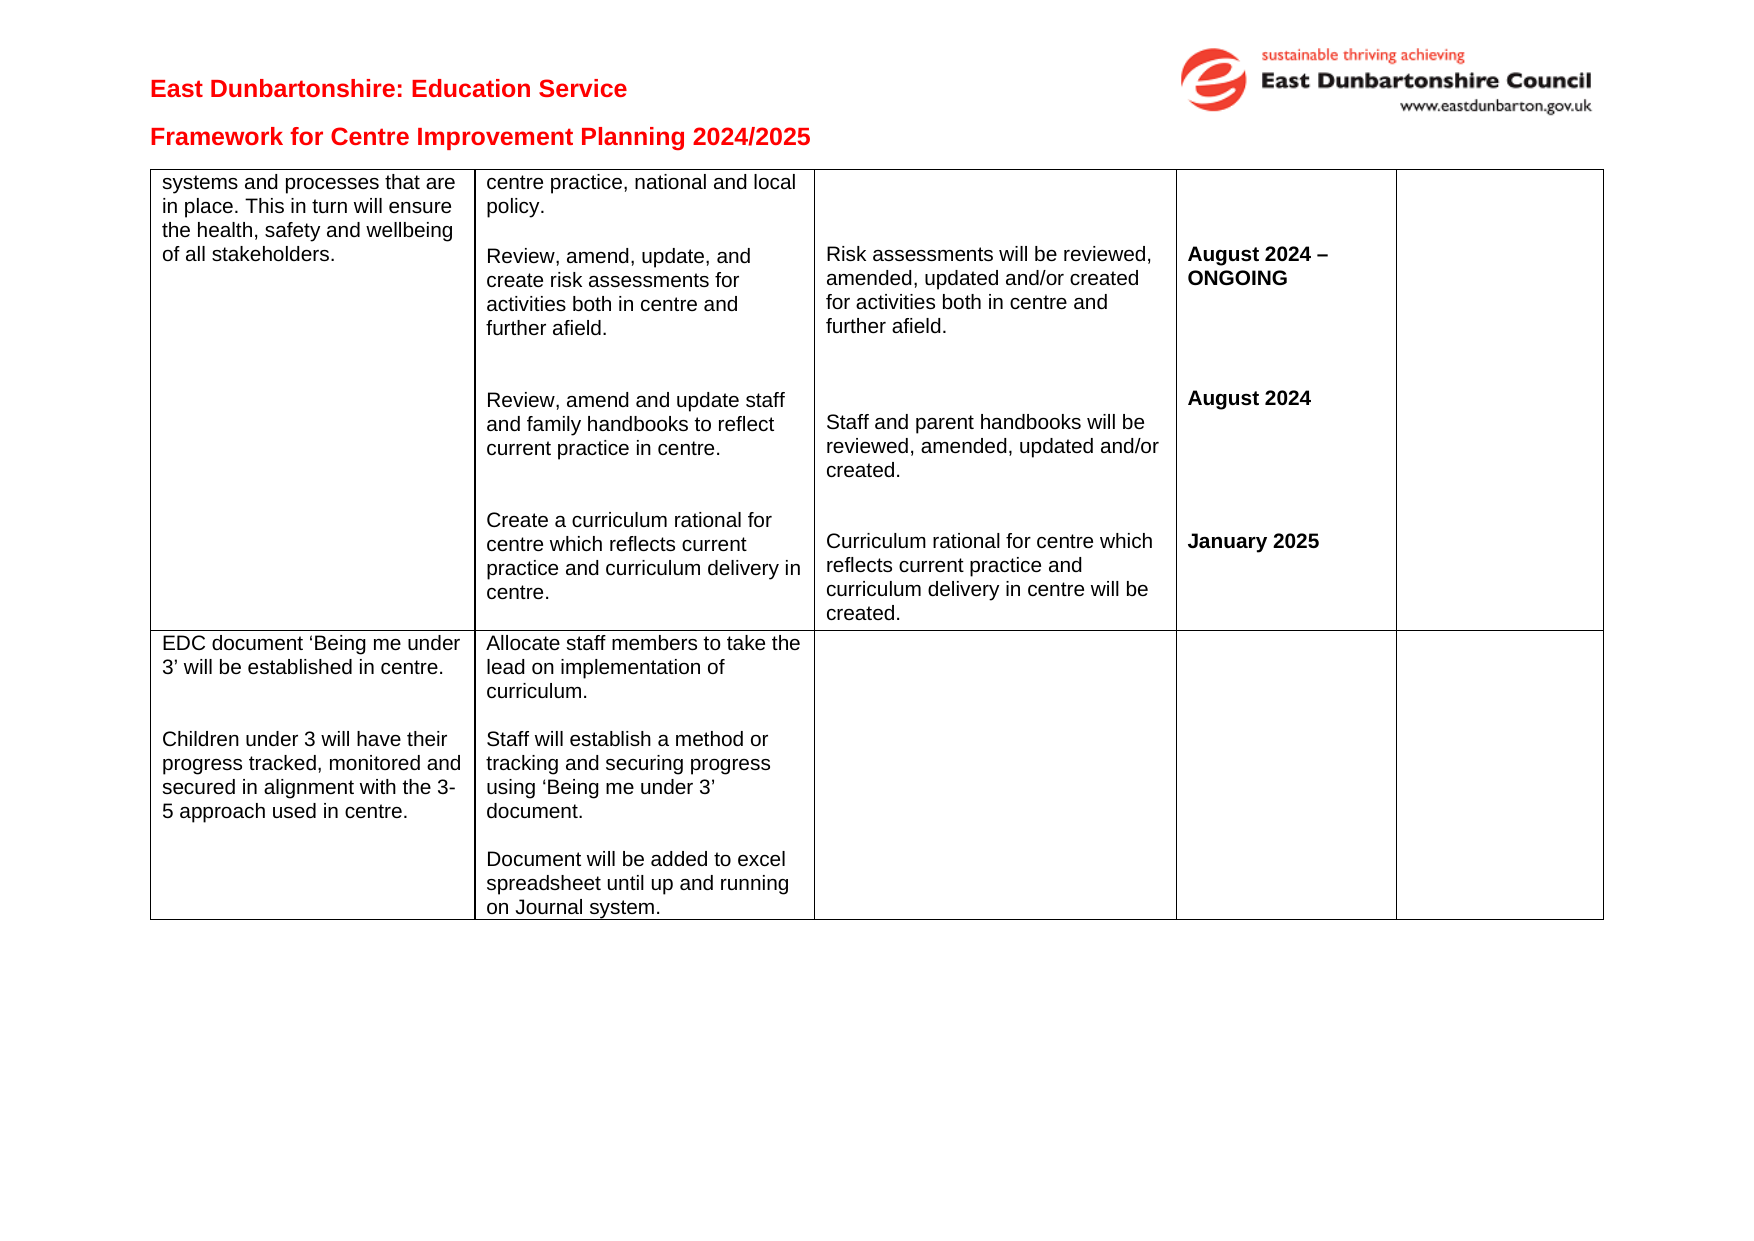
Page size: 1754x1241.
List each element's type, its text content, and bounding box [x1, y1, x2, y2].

table_cell EDC document ‘Being me under 3’ will be established in centre. Children under 3 will have their progress tracked, monitored and secured in alignment with the 3-5 approach used in centre. [151, 631, 474, 918]
table_cell [1177, 631, 1396, 918]
table_cell [1397, 631, 1603, 918]
table_cell [815, 631, 1176, 918]
table_cell August 2024 – ONGOING August 2024 – ONGOING August 2024 January 2025 [1177, 170, 1396, 630]
table_cell Allocate staff members to take the lead on implementation of curriculum. Staff will establish a method or tracking and securing progress using ‘Being me under 3’ document. Document will be added to excel spreadsheet until up and running on Journal system. [476, 631, 814, 918]
picture [1171, 43, 1604, 122]
table_cell [1397, 170, 1603, 630]
